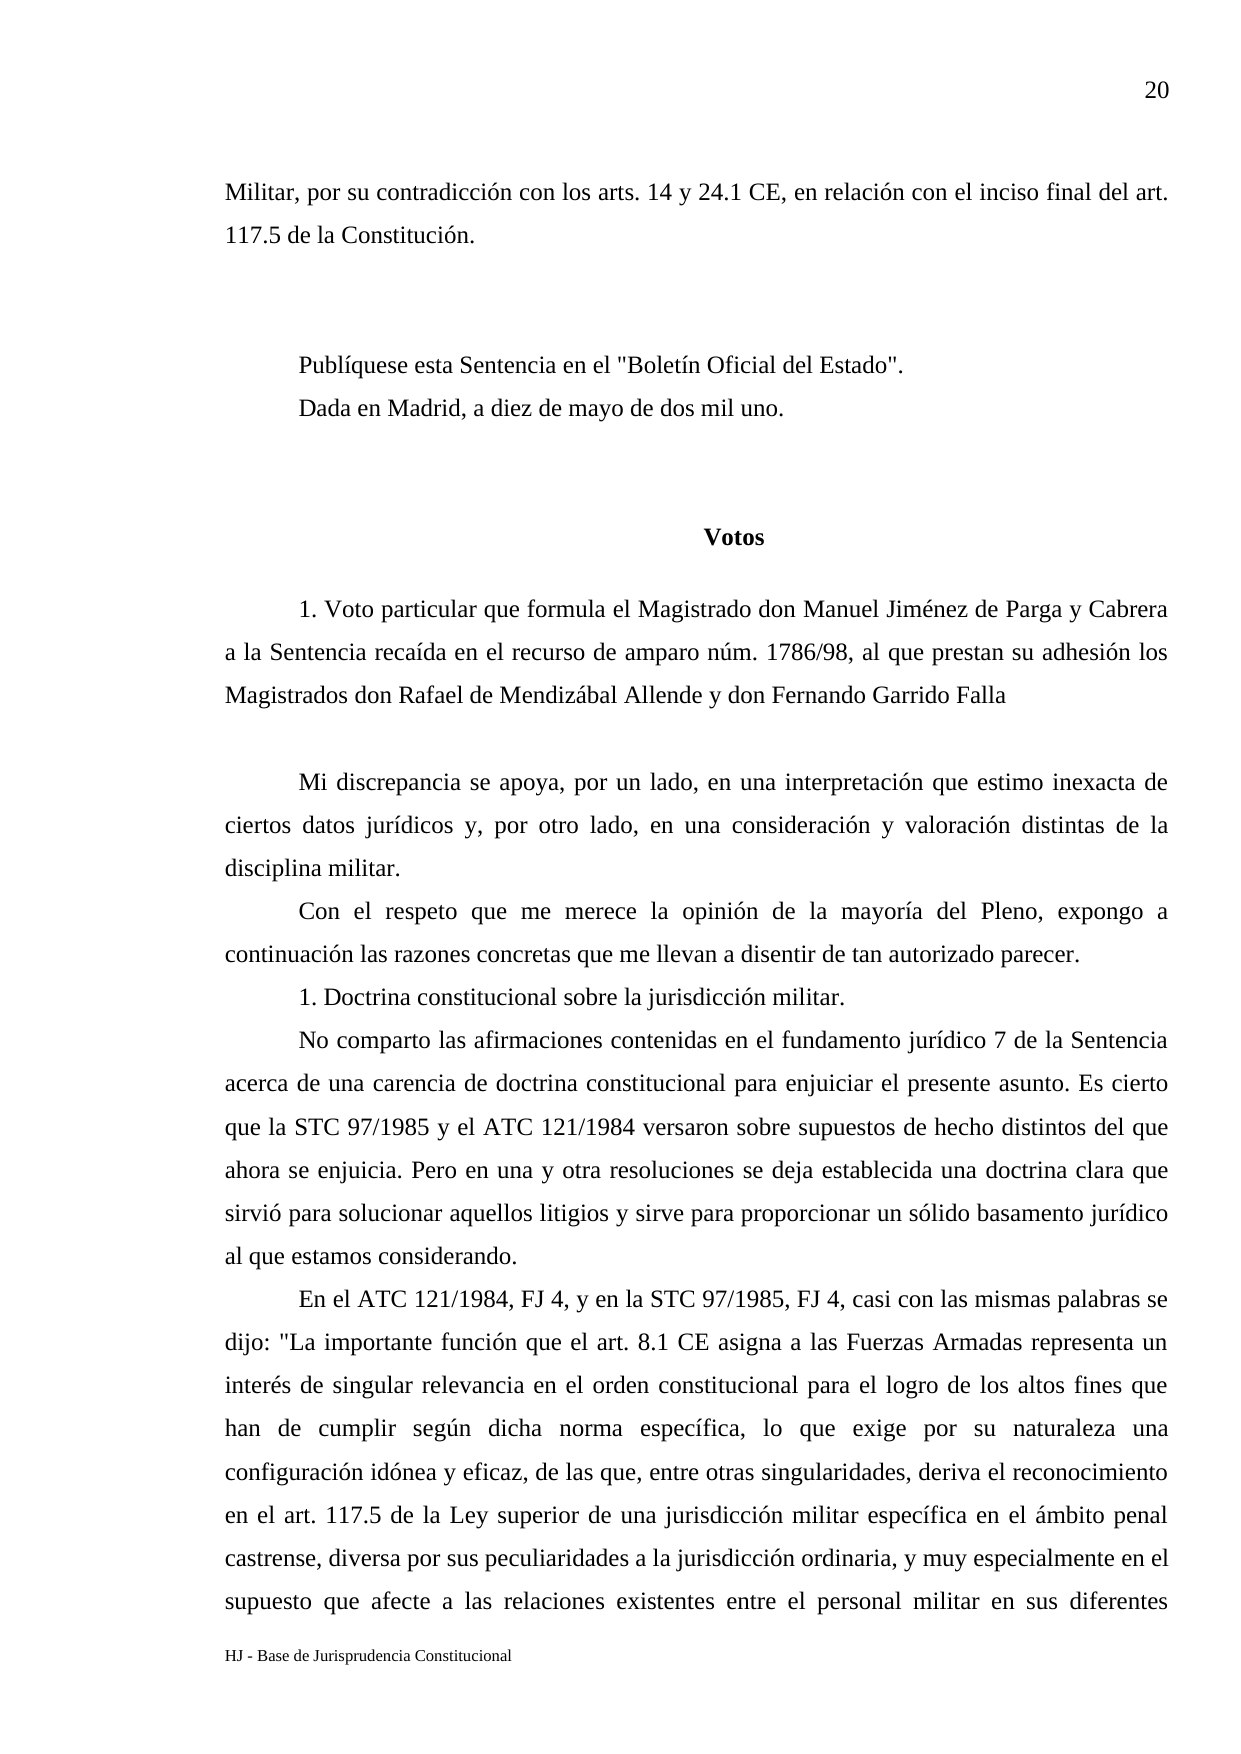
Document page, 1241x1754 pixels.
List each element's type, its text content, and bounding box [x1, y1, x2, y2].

text No comparto las afirmaciones contenidas en el fundamento jurídico 7 de la Sentencia acerca de una carencia de doctrina constitucional para enjuiciar el presente asunto. Es cierto que la STC 97/1985 y el ATC 121/1984 versaron sobre supuestos de hecho distintos del que ahora se enjuicia. Pero en una y otra resoluciones se deja establecida una doctrina clara que sirvió para solucionar aquellos litigios y sirve para proporcionar un sólido basamento jurídico al que estamos considerando. [224, 1025, 1169, 1270]
subtitle Votos [224, 522, 1169, 551]
text Mi discrepancia se apoya, por un lado, en una interpretación que estimo inexacta de ciertos datos jurídicos y, por otro lado, en una consideración y valoración distintas de la disciplina militar. [224, 767, 1169, 882]
text 1. Voto particular que formula el Magistrado don Manuel Jiménez de Parga y Cabrera a la Sentencia recaída en el recurso de amparo núm. 1786/98, al que prestan su adhesión los Magistrados don Rafael de Mendizábal Allende y don Fernando Garrido Falla [224, 594, 1169, 709]
text Publíquese esta Sentencia en el "Boletín Oficial del Estado". [224, 350, 1169, 378]
text Dada en Madrid, a diez de mayo de dos mil uno. [224, 393, 1169, 422]
text 1. Doctrina constitucional sobre la jurisdicción militar. [224, 982, 1169, 1011]
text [224, 177, 1169, 249]
text Con el respeto que me merece la opinión de la mayoría del Pleno, expongo a continuación las razones concretas que me llevan a disentir de tan autorizado parecer. [224, 896, 1169, 968]
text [224, 1284, 1169, 1615]
